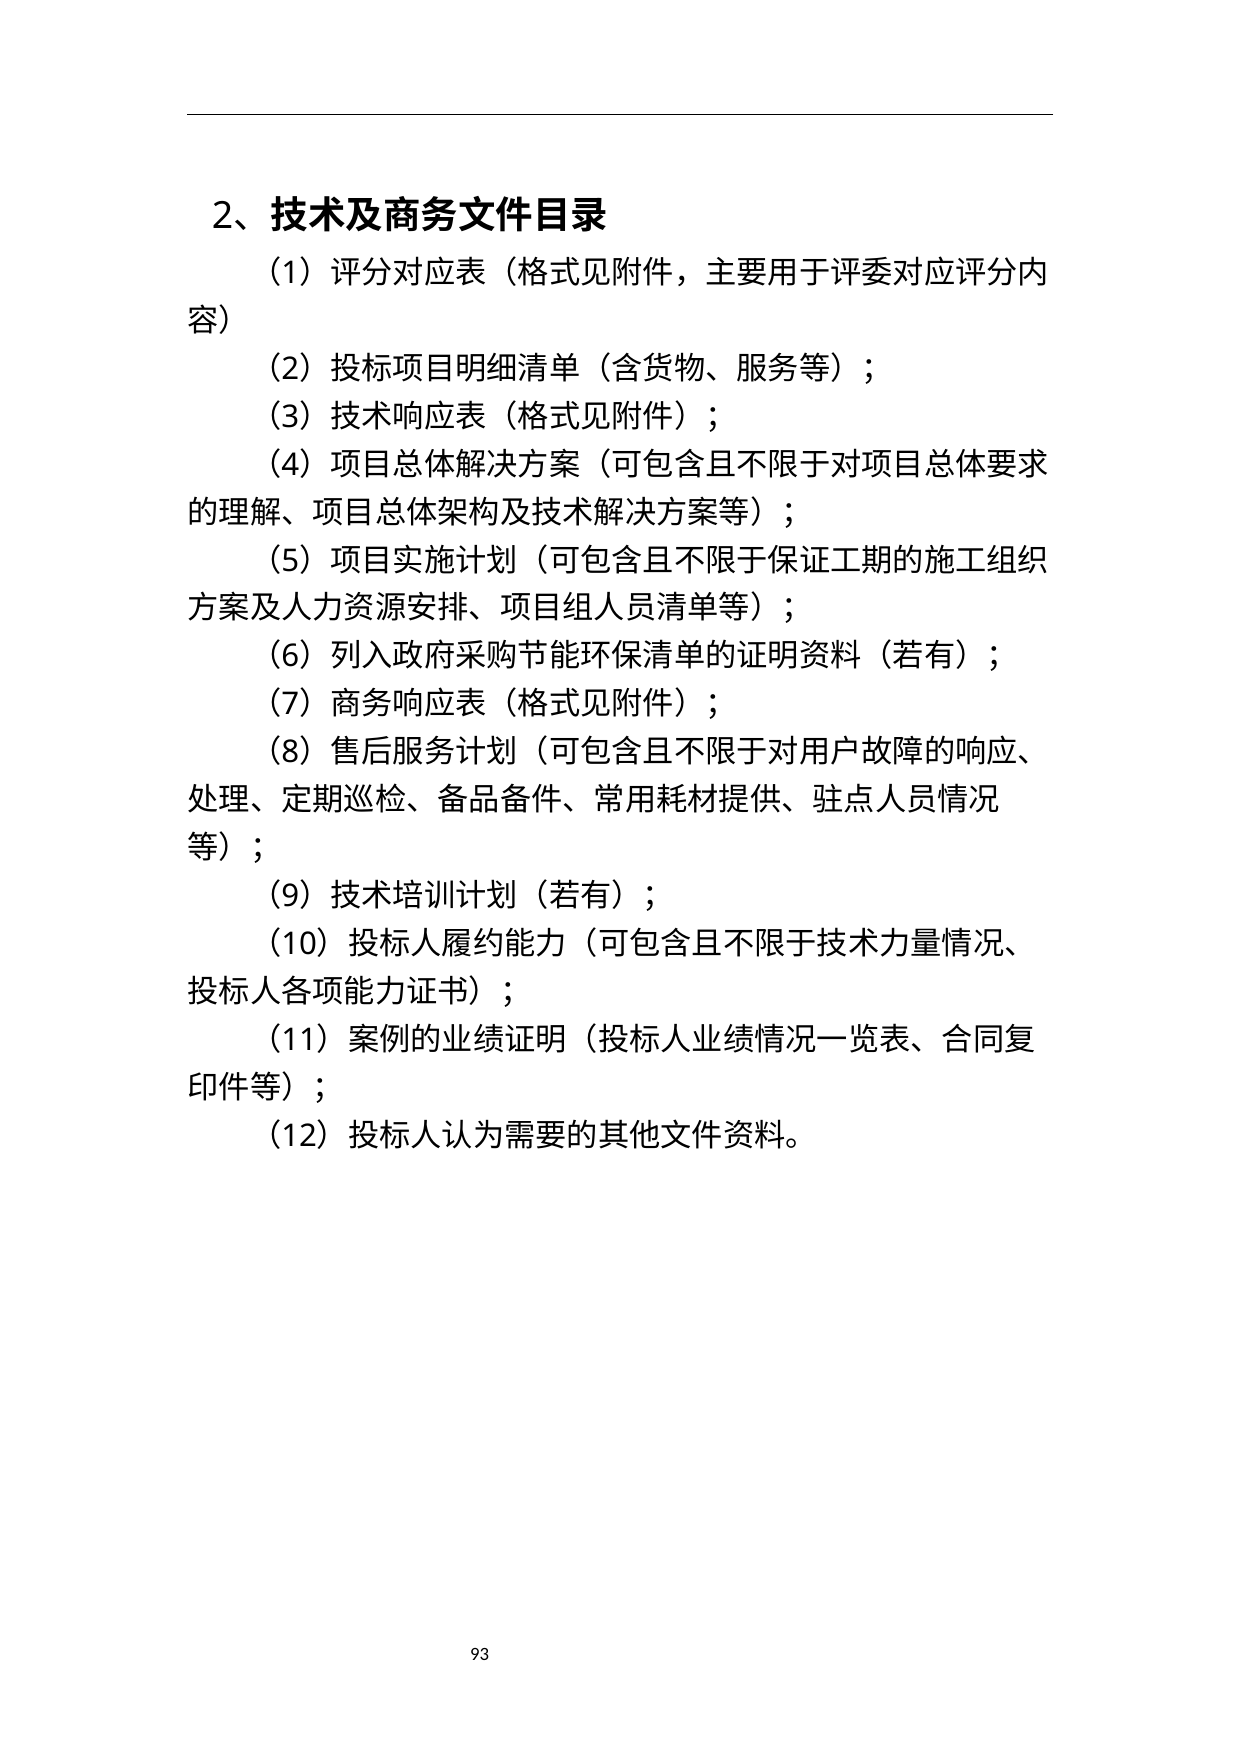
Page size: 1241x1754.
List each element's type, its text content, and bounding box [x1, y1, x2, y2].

text （8）售后服务计划（可包含且不限于对用户故障的响应、处理、定期巡检、备品备件、常用耗材提供、驻点人员情况等）； [187, 724, 1053, 868]
text （11）案例的业绩证明（投标人业绩情况一览表、合同复印件等）； [187, 1012, 1053, 1108]
text 2、技术及商务文件目录 [187, 185, 1053, 240]
text （2）投标项目明细清单（含货物、服务等）； [187, 341, 1053, 389]
text （4）项目总体解决方案（可包含且不限于对项目总体要求的理解、项目总体架构及技术解决方案等）； [187, 437, 1053, 533]
text （10）投标人履约能力（可包含且不限于技术力量情况、投标人各项能力证书）； [187, 916, 1053, 1012]
text （7）商务响应表（格式见附件）； [187, 676, 1053, 724]
text （1）评分对应表（格式见附件，主要用于评委对应评分内容） [187, 245, 1053, 341]
text （12）投标人认为需要的其他文件资料。 [187, 1108, 1053, 1156]
text （9）技术培训计划（若有）； [187, 868, 1053, 916]
text （5）项目实施计划（可包含且不限于保证工期的施工组织方案及人力资源安排、项目组人员清单等）； [187, 533, 1053, 628]
text （3）技术响应表（格式见附件）； [187, 389, 1053, 437]
text （6）列入政府采购节能环保清单的证明资料（若有）； [187, 628, 1053, 676]
